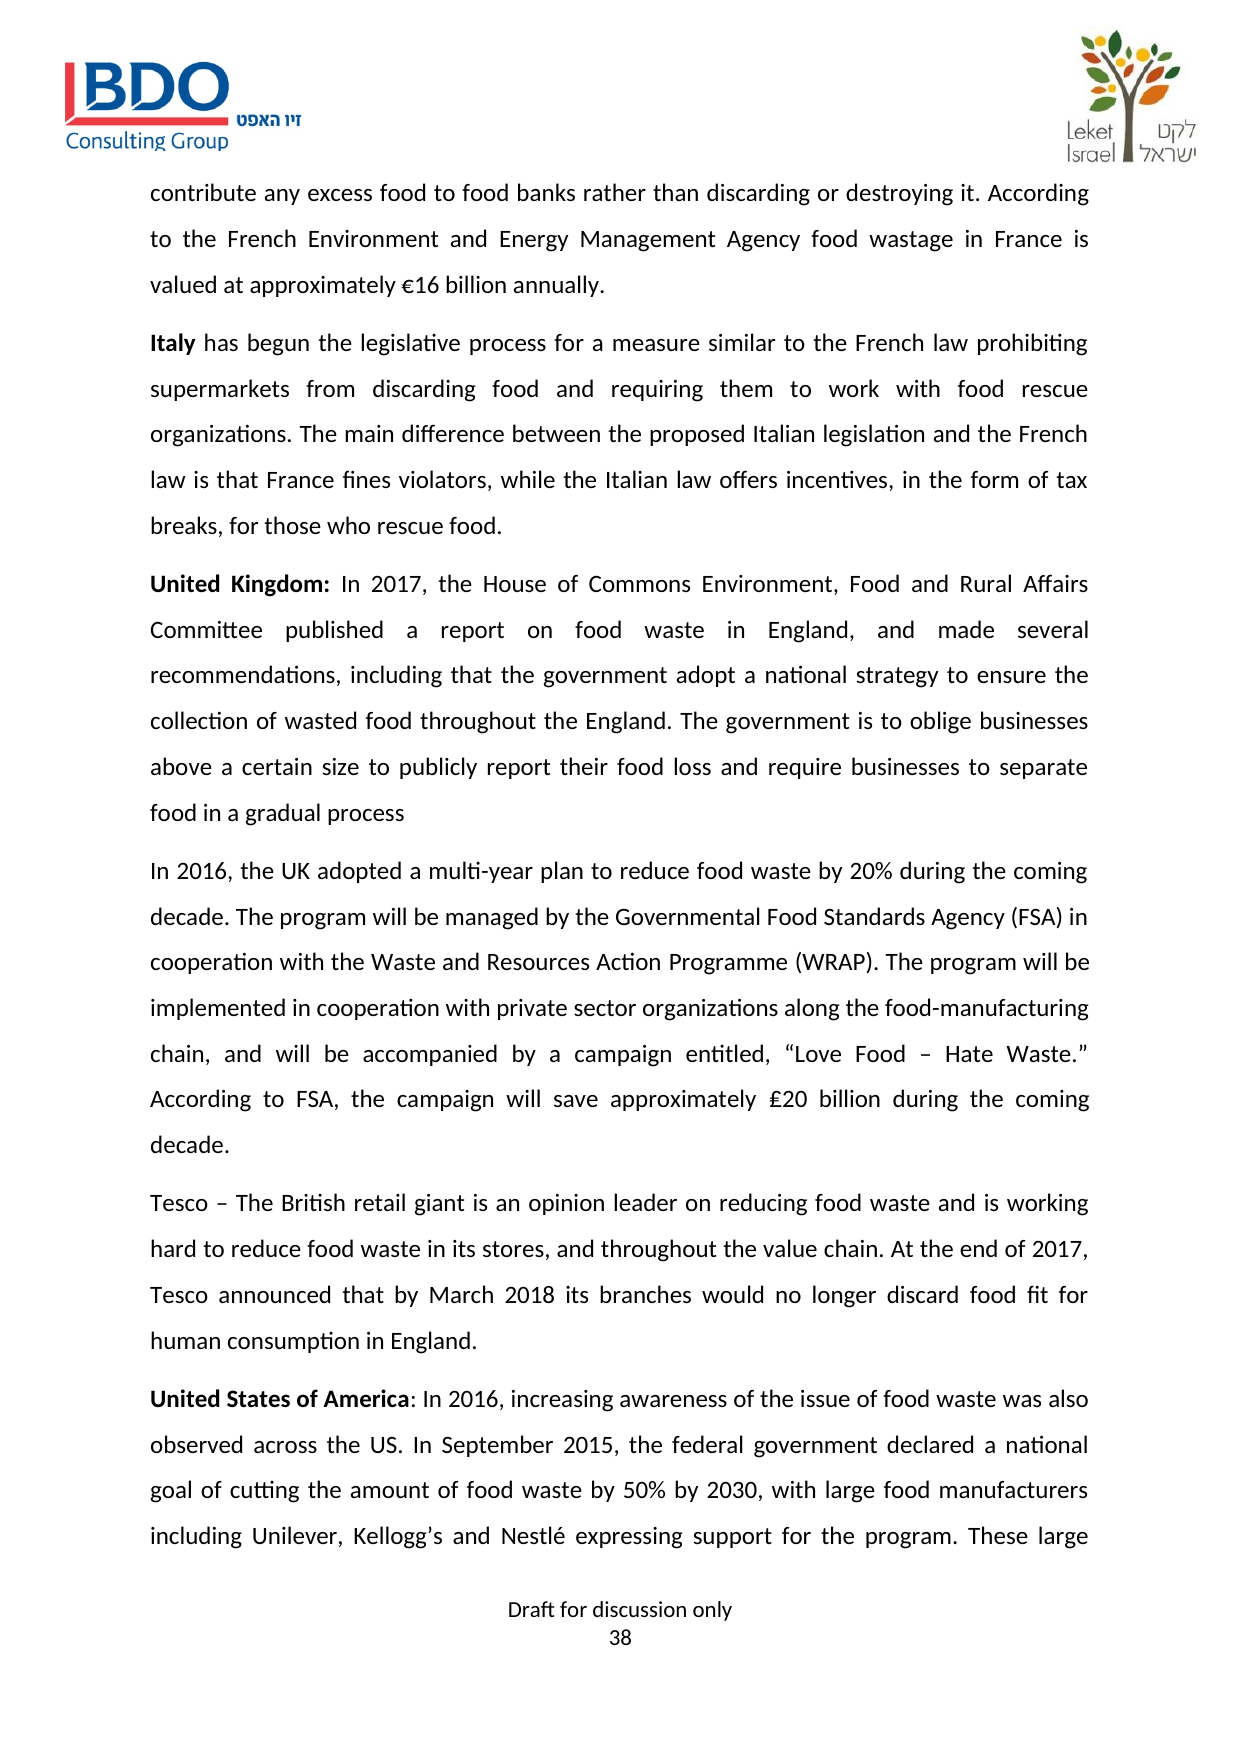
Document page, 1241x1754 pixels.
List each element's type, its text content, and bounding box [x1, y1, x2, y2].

text Italy has begun the legislative process for a measure similar to the French law prohibiting supermarkets from discarding food and requiring them to work with food rescue organizations. The main difference between the proposed Italian legislation and the French law is that France fines violators, while the Italian law offers incentives, in the form of tax breaks, for those who rescue food. [150, 327, 1090, 540]
text United Kingdom: In 2017, the House of Commons Environment, Food and Rural Affairs Committee published a report on food waste in England, and made several recommendations, including that the government adopt a national strategy to ensure the collection of wasted food throughout the England. The government is to oblige businesses above a certain size to publicly report their food loss and require businesses to separate food in a gradual process [150, 568, 1090, 827]
picture [1060, 26, 1199, 165]
text Tesco – The British retail giant is an opinion leader on reducing food waste and is working hard to reduce food waste in its stores, and throughout the value chain. At the end of 2017, Tesco announced that by March 2018 its branches would no longer discard food fit for human consumption in England. [150, 1188, 1090, 1355]
text In 2016, the UK adopted a multi-year plan to reduce food waste by 20% during the coming decade. The program will be managed by the Governmental Food Standards Agency (FSA) in cooperation with the Waste and Resources Action Programme (WRAP). The program will be implemented in cooperation with private sector organizations along the food-manufacturing chain, and will be accompanied by a campaign entitled, “Love Food – Hate Waste.” According to FSA, the campaign will save approximately ₤20 billion during the coming decade. [150, 855, 1090, 1160]
